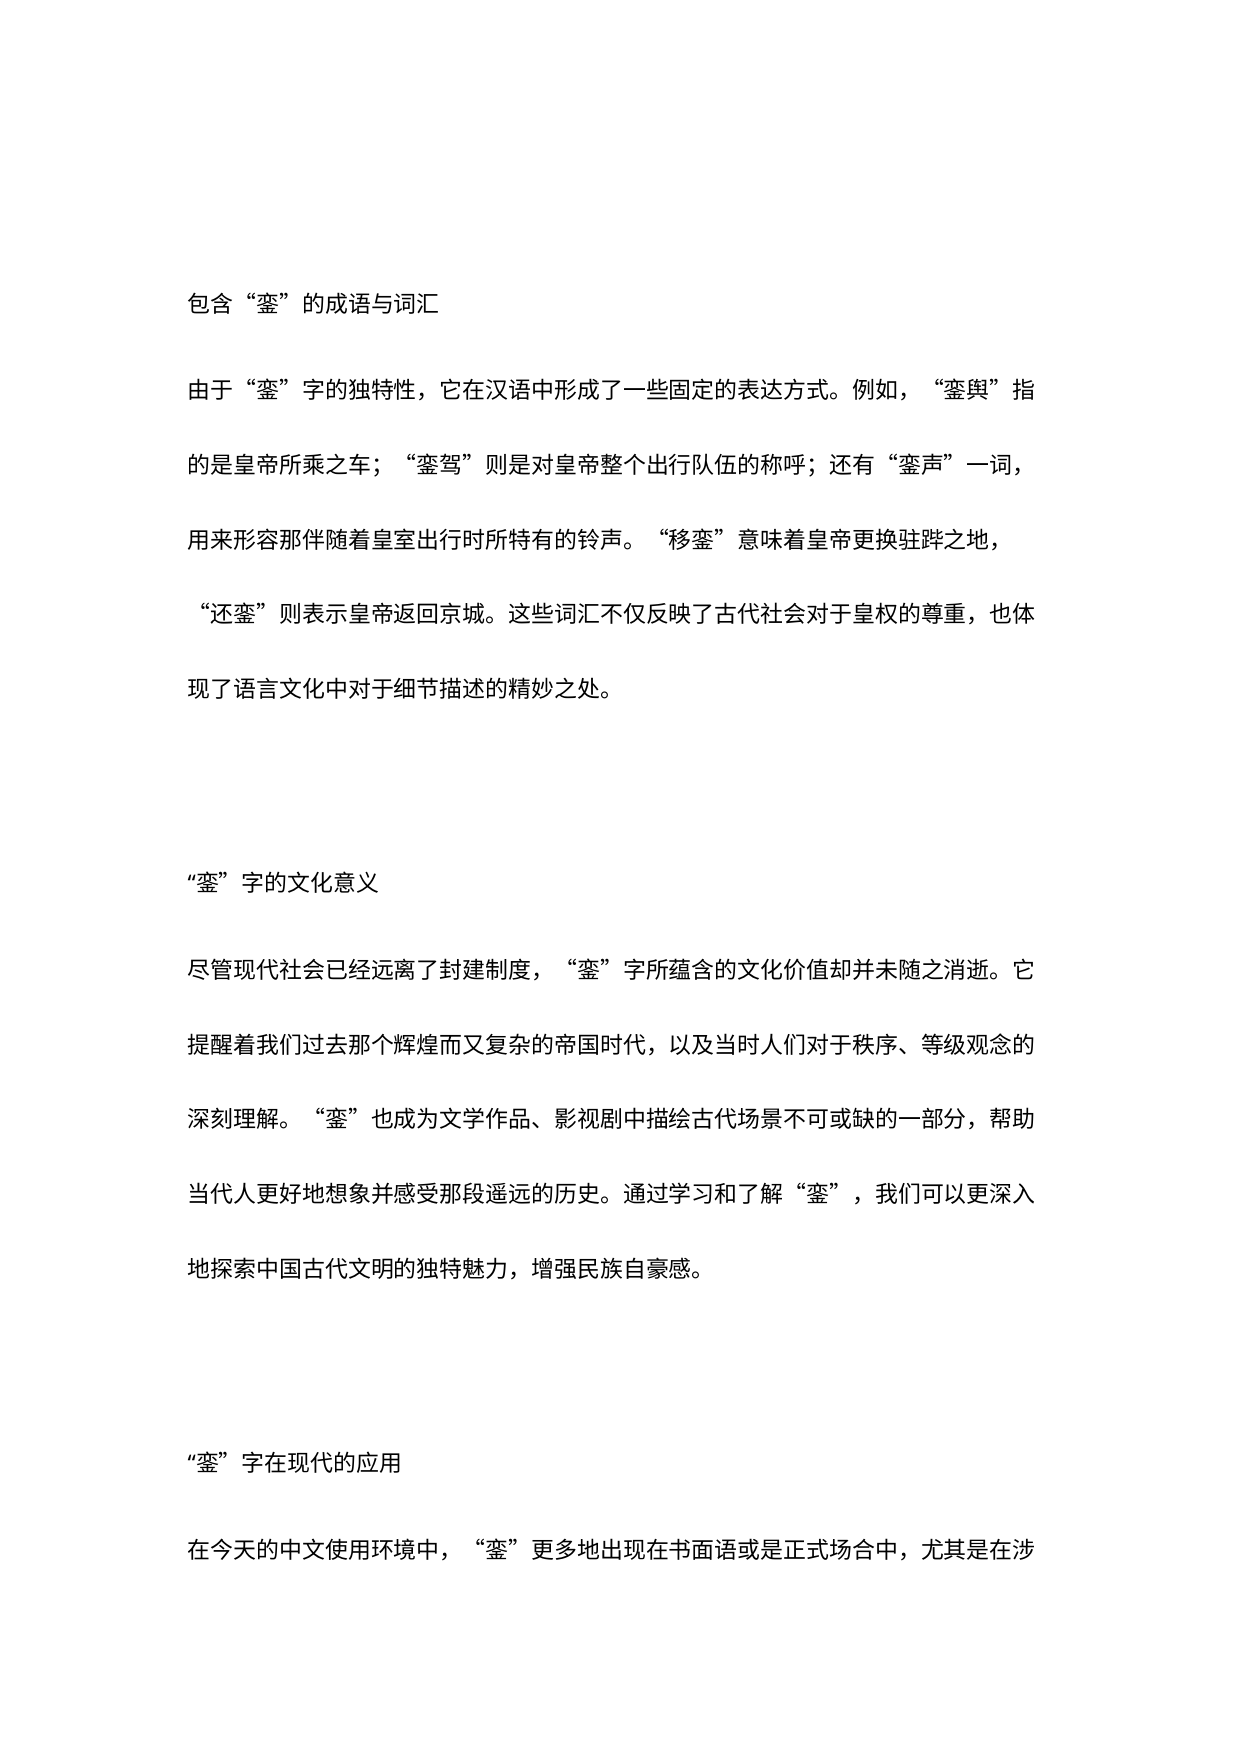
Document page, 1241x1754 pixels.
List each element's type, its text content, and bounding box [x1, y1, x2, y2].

text 包含“銮”的成语与词汇 [187, 270, 1053, 335]
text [187, 1516, 1053, 1581]
text “銮”字的文化意义 [187, 849, 1053, 914]
text “銮”字在现代的应用 [187, 1429, 1053, 1494]
text 由于“銮”字的独特性，它在汉语中形成了一些固定的表达方式。例如，“銮舆”指的是皇帝所乘之车；“銮驾”则是对皇帝整个出行队伍的称呼；还有“銮声”一词，用来形容那伴随着皇室出行时所特有的铃声。“移銮”意味着皇帝更换驻跸之地，“还銮”则表示皇帝返回京城。这些词汇不仅反映了古代社会对于皇权的尊重，也体现了语言文化中对于细节描述的精妙之处。 [187, 356, 1053, 720]
text 尽管现代社会已经远离了封建制度，“銮”字所蕴含的文化价值却并未随之消逝。它提醒着我们过去那个辉煌而又复杂的帝国时代，以及当时人们对于秩序、等级观念的深刻理解。“銮”也成为文学作品、影视剧中描绘古代场景不可或缺的一部分，帮助当代人更好地想象并感受那段遥远的历史。通过学习和了解“銮”，我们可以更深入地探索中国古代文明的独特魅力，增强民族自豪感。 [187, 936, 1053, 1300]
